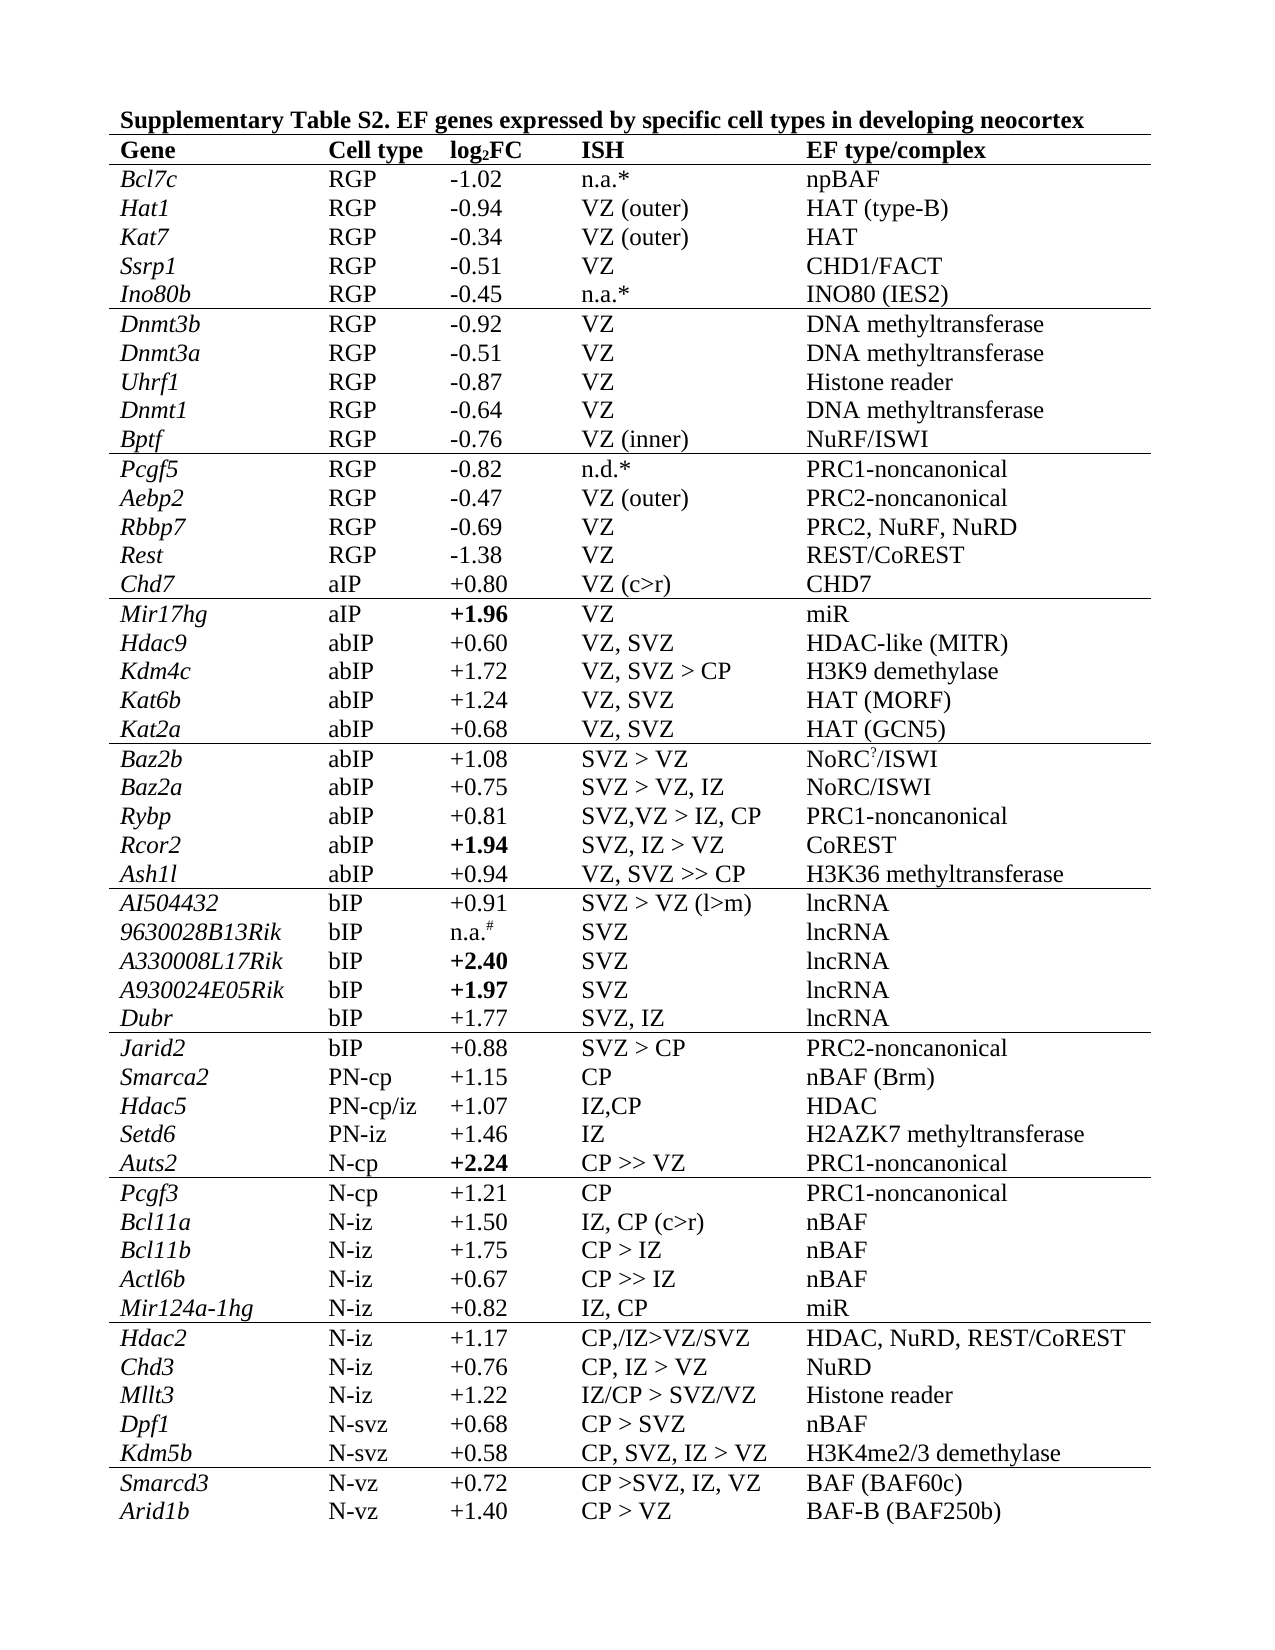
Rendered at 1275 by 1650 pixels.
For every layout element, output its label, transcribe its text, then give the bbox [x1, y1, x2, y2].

table_cell -1.38 [439, 540, 570, 569]
table_cell VZ, SVZ [570, 714, 795, 743]
table_cell abIP [317, 744, 439, 772]
table_cell Smarca2 [109, 1062, 317, 1091]
table_cell Arid1b [109, 1496, 317, 1525]
table_cell +0.75 [439, 773, 570, 801]
table_cell +2.24 [439, 1148, 570, 1177]
table_cell +1.15 [439, 1062, 570, 1091]
table_cell +1.21 [439, 1178, 570, 1207]
table_cell N-iz [317, 1352, 439, 1380]
table_cell Setd6 [109, 1120, 317, 1148]
table_cell HDAC [795, 1091, 1151, 1119]
table_cell VZ [570, 367, 795, 396]
table_cell +1.24 [439, 685, 570, 714]
table_cell PRC2, NuRF, NuRD [795, 512, 1151, 540]
table_cell Dubr [109, 1004, 317, 1032]
table_cell lncRNA [795, 889, 1151, 917]
table_cell HAT (type-B) [795, 193, 1151, 222]
table_cell CP [570, 1178, 795, 1207]
table_cell A330008L17Rik [109, 946, 317, 975]
table_cell VZ (inner) [570, 424, 795, 453]
table_cell lncRNA [795, 917, 1151, 946]
table_cell -0.82 [439, 454, 570, 483]
table_cell VZ, SVZ [570, 628, 795, 656]
table_header log2FC [439, 135, 570, 163]
table_cell VZ, SVZ >> CP [570, 859, 795, 887]
table_cell Kat2a [109, 714, 317, 743]
table_cell Baz2a [109, 773, 317, 801]
table_cell RGP [317, 309, 439, 338]
table_cell Dnmt1 [109, 396, 317, 424]
table_cell bIP [317, 946, 439, 975]
table_cell DNA methyltransferase [795, 338, 1151, 367]
table_cell CP >SVZ, IZ, VZ [570, 1468, 795, 1496]
table_cell CHD1/FACT [795, 251, 1151, 279]
table_cell SVZ > VZ [570, 744, 795, 772]
table_cell CP, SVZ, IZ > VZ [570, 1438, 795, 1467]
table_cell Jarid2 [109, 1033, 317, 1062]
table_cell RGP [317, 280, 439, 308]
table_cell +0.82 [439, 1293, 570, 1322]
table_cell HDAC, NuRD, REST/CoREST [795, 1323, 1151, 1352]
table_cell Hdac9 [109, 628, 317, 656]
table_cell +0.91 [439, 889, 570, 917]
table_cell Actl6b [109, 1264, 317, 1293]
table_cell RGP [317, 512, 439, 540]
table_cell N-svz [317, 1438, 439, 1467]
table_cell INO80 (IES2) [795, 280, 1151, 308]
table_cell N-iz [317, 1323, 439, 1352]
table_header ISH [570, 135, 795, 163]
table_cell -0.51 [439, 338, 570, 367]
table_cell Ash1l [109, 859, 317, 887]
table_cell Ino80b [109, 280, 317, 308]
table_cell HAT (GCN5) [795, 714, 1151, 743]
table_cell Hdac2 [109, 1323, 317, 1352]
table_cell Rybp [109, 801, 317, 830]
table_cell Dnmt3b [109, 309, 317, 338]
table_cell RGP [317, 424, 439, 453]
table_cell N-iz [317, 1264, 439, 1293]
table_cell n.d.* [570, 454, 795, 483]
table_cell VZ (outer) [570, 222, 795, 251]
table_cell VZ [570, 599, 795, 628]
table_cell N-vz [317, 1468, 439, 1496]
table_cell +1.77 [439, 1004, 570, 1032]
table_cell n.a.* [570, 280, 795, 308]
table_cell Kdm4c [109, 656, 317, 685]
table_cell VZ (outer) [570, 193, 795, 222]
table_cell nBAF [795, 1264, 1151, 1293]
table_cell +1.75 [439, 1236, 570, 1264]
table_cell VZ (c>r) [570, 569, 795, 598]
table_cell Baz2b [109, 744, 317, 772]
table_cell SVZ, IZ [570, 1004, 795, 1032]
table_cell IZ, CP [570, 1293, 795, 1322]
table_cell PN-cp/iz [317, 1091, 439, 1119]
table_cell Rcor2 [109, 830, 317, 859]
table_cell -1.02 [439, 165, 570, 193]
table_cell Bcl11b [109, 1236, 317, 1264]
table_cell CP > VZ [570, 1496, 795, 1525]
table_cell HDAC-like (MITR) [795, 628, 1151, 656]
table_cell Dpf1 [109, 1409, 317, 1438]
table_cell -0.69 [439, 512, 570, 540]
table_cell abIP [317, 830, 439, 859]
table_cell PN-iz [317, 1120, 439, 1148]
table_cell RGP [317, 338, 439, 367]
table_cell +1.94 [439, 830, 570, 859]
table_cell SVZ > VZ (l>m) [570, 889, 795, 917]
table_cell VZ [570, 309, 795, 338]
table_cell IZ/CP > SVZ/VZ [570, 1380, 795, 1409]
table_cell IZ,CP [570, 1091, 795, 1119]
table_cell VZ (outer) [570, 483, 795, 512]
table_cell CP >> IZ [570, 1264, 795, 1293]
table_cell N-iz [317, 1293, 439, 1322]
table_cell RGP [317, 540, 439, 569]
table_cell H3K9 demethylase [795, 656, 1151, 685]
table_cell Dnmt3a [109, 338, 317, 367]
table_cell VZ [570, 512, 795, 540]
table_cell -0.51 [439, 251, 570, 279]
table_cell Mir17hg [109, 599, 317, 628]
table_cell SVZ, IZ > VZ [570, 830, 795, 859]
table_cell N-iz [317, 1380, 439, 1409]
table_cell PRC1-noncanonical [795, 1148, 1151, 1177]
table_cell +0.58 [439, 1438, 570, 1467]
table_cell miR [795, 1293, 1151, 1322]
table_cell abIP [317, 773, 439, 801]
table_cell Mir124a-1hg [109, 1293, 317, 1322]
table_cell +0.94 [439, 859, 570, 887]
table_cell VZ [570, 396, 795, 424]
table_header Gene [109, 135, 317, 163]
table_cell +1.07 [439, 1091, 570, 1119]
table_cell -0.64 [439, 396, 570, 424]
table_cell N-svz [317, 1409, 439, 1438]
table_cell RGP [317, 251, 439, 279]
table_cell Rest [109, 540, 317, 569]
table_cell VZ, SVZ > CP [570, 656, 795, 685]
table_cell PRC2-noncanonical [795, 483, 1151, 512]
table_cell +1.40 [439, 1496, 570, 1525]
table_cell NoRC?/ISWI [795, 744, 1151, 772]
table_cell -0.47 [439, 483, 570, 512]
table_cell RGP [317, 396, 439, 424]
table_cell PN-cp [317, 1062, 439, 1091]
table_cell miR [795, 599, 1151, 628]
table_cell +1.46 [439, 1120, 570, 1148]
table_cell bIP [317, 1004, 439, 1032]
table_cell N-cp [317, 1148, 439, 1177]
table_cell nBAF [795, 1409, 1151, 1438]
table_cell +1.97 [439, 975, 570, 1003]
table_cell +1.72 [439, 656, 570, 685]
table_cell CP [570, 1062, 795, 1091]
table_cell VZ [570, 338, 795, 367]
table_cell H3K4me2/3 demethylase [795, 1438, 1151, 1467]
table_cell nBAF [795, 1236, 1151, 1264]
table_cell -0.76 [439, 424, 570, 453]
table_cell npBAF [795, 165, 1151, 193]
table_cell bIP [317, 1033, 439, 1062]
table_cell Uhrf1 [109, 367, 317, 396]
table_cell CP >> VZ [570, 1148, 795, 1177]
table_cell CP, IZ > VZ [570, 1352, 795, 1380]
table_cell H3K36 methyltransferase [795, 859, 1151, 887]
table_cell IZ, CP (c>r) [570, 1207, 795, 1236]
table_cell RGP [317, 193, 439, 222]
table_cell PRC1-noncanonical [795, 801, 1151, 830]
table_cell H2AZK7 methyltransferase [795, 1120, 1151, 1148]
table_cell Pcgf3 [109, 1178, 317, 1207]
table_cell n.a.* [570, 165, 795, 193]
table_cell NuRF/ISWI [795, 424, 1151, 453]
table_cell abIP [317, 685, 439, 714]
table_header Cell type [317, 135, 439, 163]
table_cell lncRNA [795, 975, 1151, 1003]
table_cell +2.40 [439, 946, 570, 975]
table_cell +0.72 [439, 1468, 570, 1496]
table_cell Auts2 [109, 1148, 317, 1177]
table_cell N-vz [317, 1496, 439, 1525]
table_cell -0.45 [439, 280, 570, 308]
table_cell RGP [317, 483, 439, 512]
table_cell PRC1-noncanonical [795, 1178, 1151, 1207]
table_cell abIP [317, 628, 439, 656]
table_cell N-cp [317, 1178, 439, 1207]
table_cell Hdac5 [109, 1091, 317, 1119]
table_cell VZ, SVZ [570, 685, 795, 714]
table_cell abIP [317, 801, 439, 830]
table_cell CHD7 [795, 569, 1151, 598]
table_cell Kat7 [109, 222, 317, 251]
table_cell bIP [317, 975, 439, 1003]
table_cell AI504432 [109, 889, 317, 917]
table_cell +0.80 [439, 569, 570, 598]
table_cell lncRNA [795, 1004, 1151, 1032]
table_cell aIP [317, 599, 439, 628]
table_cell CP > SVZ [570, 1409, 795, 1438]
table_cell RGP [317, 454, 439, 483]
table_cell SVZ > VZ, IZ [570, 773, 795, 801]
table_cell NuRD [795, 1352, 1151, 1380]
table_cell nBAF [795, 1207, 1151, 1236]
table_cell N-iz [317, 1207, 439, 1236]
table_cell CP > IZ [570, 1236, 795, 1264]
table_cell 9630028B13Rik [109, 917, 317, 946]
table_cell +1.22 [439, 1380, 570, 1409]
table_cell -0.87 [439, 367, 570, 396]
table_cell +0.68 [439, 714, 570, 743]
table_cell RGP [317, 165, 439, 193]
table_cell SVZ > CP [570, 1033, 795, 1062]
table_cell RGP [317, 222, 439, 251]
table_cell SVZ [570, 975, 795, 1003]
table_cell NoRC/ISWI [795, 773, 1151, 801]
text Supplementary Table S2. EF genes expressed by specific cell types in developing neocortex [120, 105, 1155, 134]
table_cell Bcl11a [109, 1207, 317, 1236]
table_cell +0.76 [439, 1352, 570, 1380]
table_cell bIP [317, 889, 439, 917]
table_cell +0.60 [439, 628, 570, 656]
table_cell +0.88 [439, 1033, 570, 1062]
table_cell Chd7 [109, 569, 317, 598]
table_cell SVZ,VZ > IZ, CP [570, 801, 795, 830]
table_cell -0.92 [439, 309, 570, 338]
table_cell N-iz [317, 1236, 439, 1264]
table_cell SVZ [570, 946, 795, 975]
table_cell Rbbp7 [109, 512, 317, 540]
table_cell -0.94 [439, 193, 570, 222]
table_cell +1.17 [439, 1323, 570, 1352]
table_cell BAF-B (BAF250b) [795, 1496, 1151, 1525]
table_cell Bptf [109, 424, 317, 453]
table_cell abIP [317, 656, 439, 685]
table_cell Histone reader [795, 1380, 1151, 1409]
table_cell VZ [570, 540, 795, 569]
table_cell n.a.# [439, 917, 570, 946]
table_cell +0.67 [439, 1264, 570, 1293]
table_cell VZ [570, 251, 795, 279]
table_cell -0.34 [439, 222, 570, 251]
table_cell Ssrp1 [109, 251, 317, 279]
table_cell +1.08 [439, 744, 570, 772]
table_cell BAF (BAF60c) [795, 1468, 1151, 1496]
table_cell PRC1-noncanonical [795, 454, 1151, 483]
table_cell IZ [570, 1120, 795, 1148]
table_cell REST/CoREST [795, 540, 1151, 569]
table_cell DNA methyltransferase [795, 396, 1151, 424]
table_cell lncRNA [795, 946, 1151, 975]
table_cell Aebp2 [109, 483, 317, 512]
table_cell +0.81 [439, 801, 570, 830]
table_cell +1.50 [439, 1207, 570, 1236]
table_cell CP,/IZ>VZ/SVZ [570, 1323, 795, 1352]
table_cell abIP [317, 714, 439, 743]
table_cell Smarcd3 [109, 1468, 317, 1496]
table_cell DNA methyltransferase [795, 309, 1151, 338]
table_cell HAT [795, 222, 1151, 251]
table_cell A930024E05Rik [109, 975, 317, 1003]
table_cell Kdm5b [109, 1438, 317, 1467]
table_cell Histone reader [795, 367, 1151, 396]
table_cell Kat6b [109, 685, 317, 714]
table_cell nBAF (Brm) [795, 1062, 1151, 1091]
table_cell abIP [317, 859, 439, 887]
table_header EF type/complex [795, 135, 1151, 163]
table_cell Pcgf5 [109, 454, 317, 483]
table_cell SVZ [570, 917, 795, 946]
table_cell Chd3 [109, 1352, 317, 1380]
table_cell aIP [317, 569, 439, 598]
table_cell bIP [317, 917, 439, 946]
table_cell CoREST [795, 830, 1151, 859]
table_cell Hat1 [109, 193, 317, 222]
table_cell Mllt3 [109, 1380, 317, 1409]
table_cell HAT (MORF) [795, 685, 1151, 714]
table_cell PRC2-noncanonical [795, 1033, 1151, 1062]
table_cell RGP [317, 367, 439, 396]
table_cell +1.96 [439, 599, 570, 628]
table_cell Bcl7c [109, 165, 317, 193]
table_cell +0.68 [439, 1409, 570, 1438]
